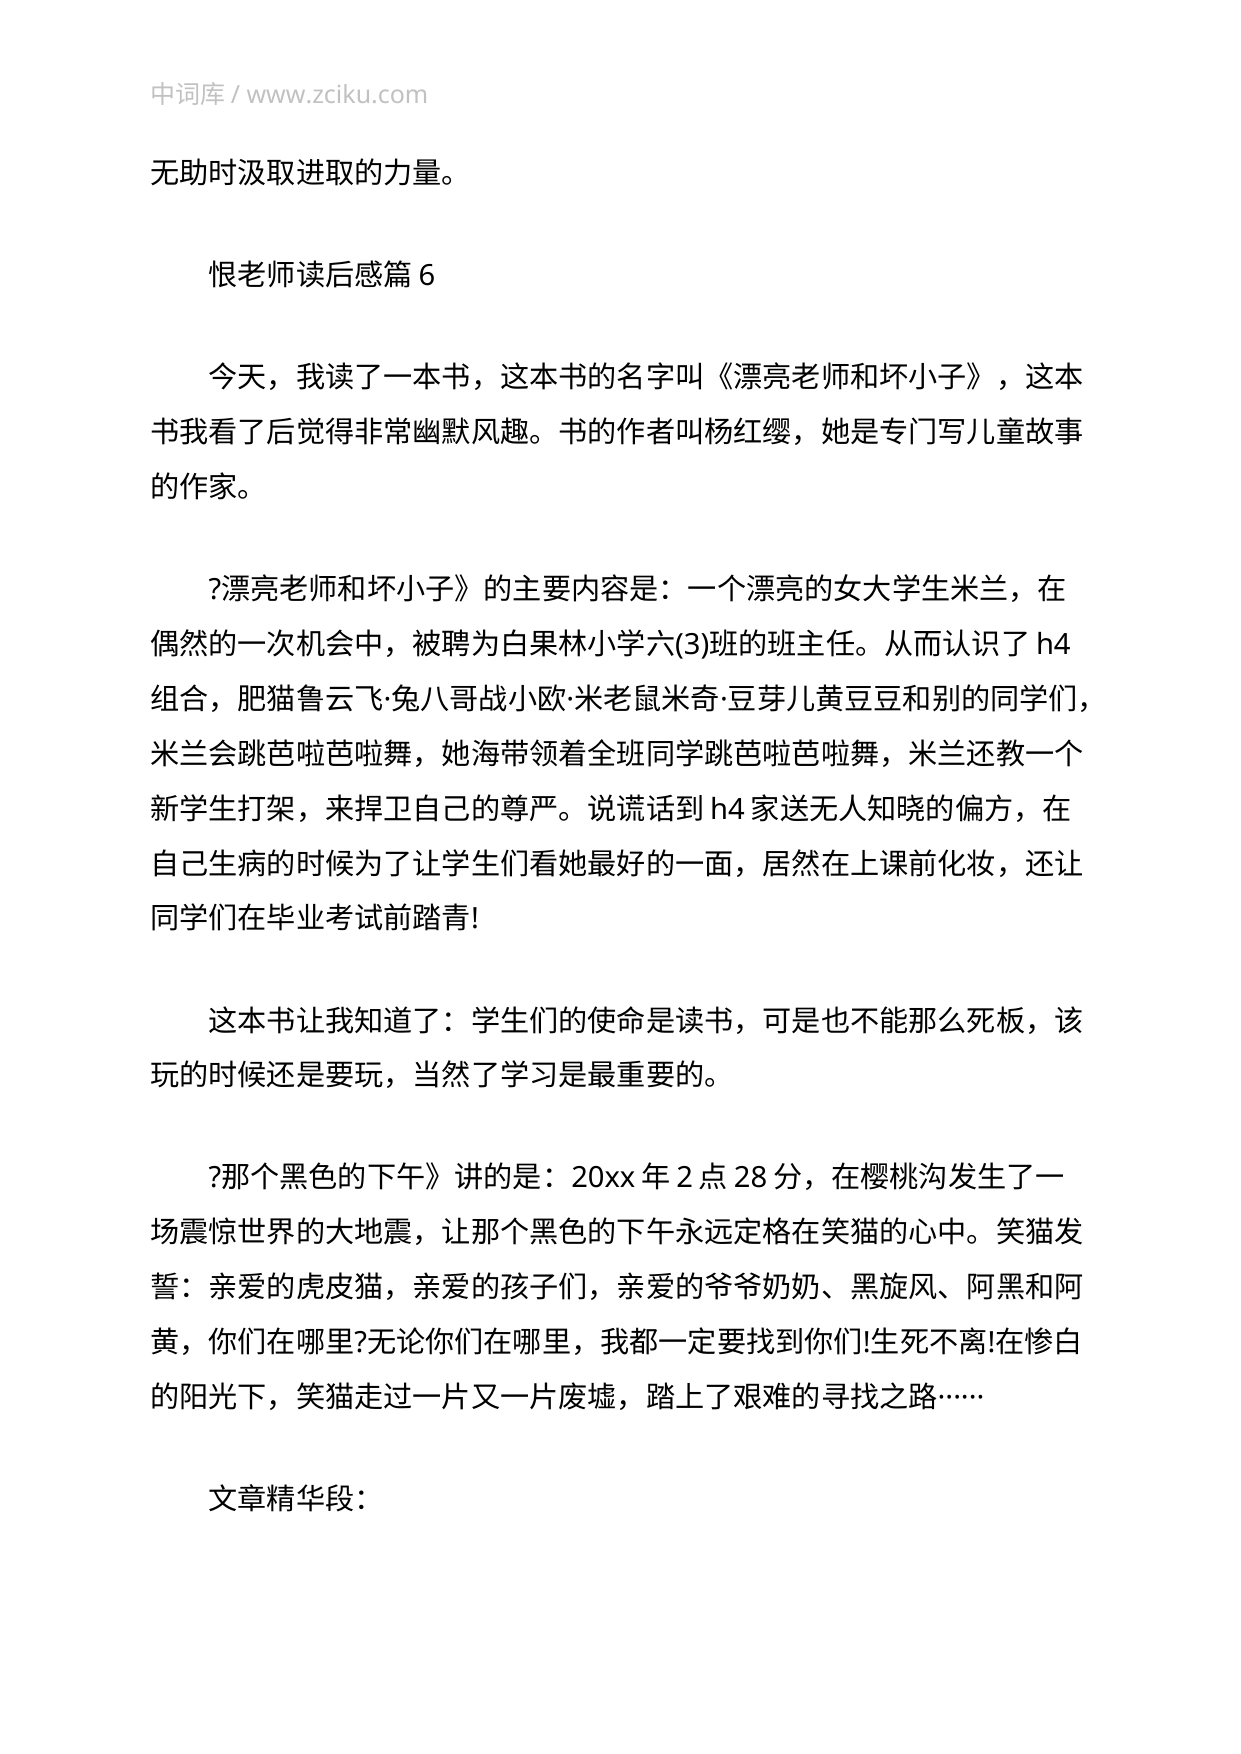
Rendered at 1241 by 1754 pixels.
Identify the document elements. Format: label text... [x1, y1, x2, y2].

text 恨老师读后感篇6 [150, 252, 1090, 294]
text 这本书让我知道了：学生们的使命是读书，可是也不能那么死板，该玩的时候还是要玩，当然了学习是最重要的。 [150, 997, 1090, 1094]
text 今天，我读了一本书，这本书的名字叫《漂亮老师和坏小子》，这本书我看了后觉得非常幽默风趣。书的作者叫杨红缨，她是专门写儿童故事的作家。 [150, 354, 1090, 506]
text 文章精华段： [150, 1476, 1090, 1518]
text ?漂亮老师和坏小子》的主要内容是：一个漂亮的女大学生米兰，在偶然的一次机会中，被聘为白果林小学六(3)班的班主任。从而认识了h4组合，肥猫鲁云飞·兔八哥战小欧·米老鼠米奇·豆芽儿黄豆豆和别的同学们，米兰会跳芭啦芭啦舞，她海带领着全班同学跳芭啦芭啦舞，米兰还教一个新学生打架，来捍卫自己的尊严。说谎话到h4家送无人知晓的偏方，在自己生病的时候为了让学生们看她最好的一面，居然在上课前化妆，还让同学们在毕业考试前踏青! [150, 565, 1090, 937]
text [150, 150, 1090, 192]
text ?那个黑色的下午》讲的是：20xx年2点28分，在樱桃沟发生了一场震惊世界的大地震，让那个黑色的下午永远定格在笑猫的心中。笑猫发誓：亲爱的虎皮猫，亲爱的孩子们，亲爱的爷爷奶奶、黑旋风、阿黑和阿黄，你们在哪里?无论你们在哪里，我都一定要找到你们!生死不离!在惨白的阳光下，笑猫走过一片又一片废墟，踏上了艰难的寻找之路······ [150, 1154, 1090, 1416]
